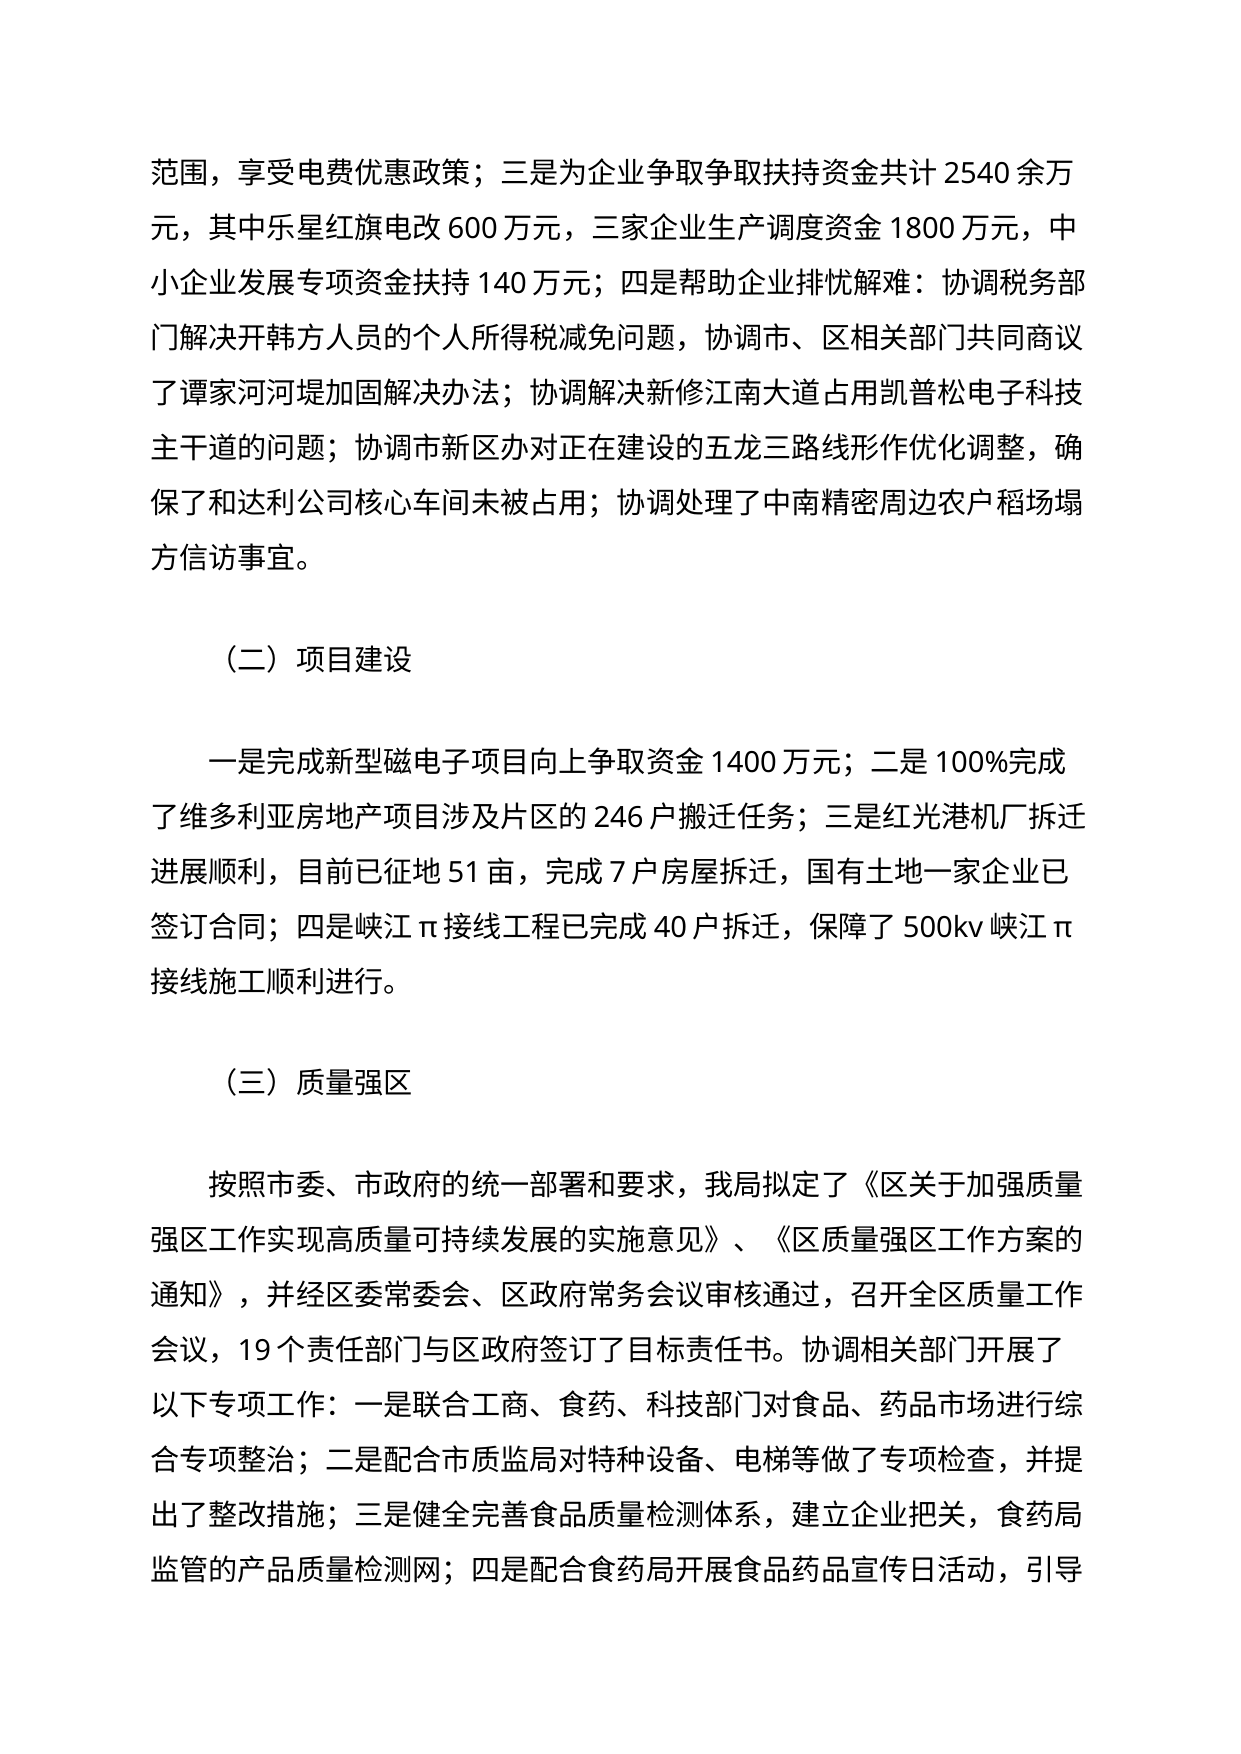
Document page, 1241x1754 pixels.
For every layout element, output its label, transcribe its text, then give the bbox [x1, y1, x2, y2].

text （三）质量强区 [150, 1060, 1090, 1102]
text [150, 150, 1090, 577]
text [150, 1162, 1090, 1588]
text 一是完成新型磁电子项目向上争取资金1400万元；二是100%完成了维多利亚房地产项目涉及片区的246户搬迁任务；三是红光港机厂拆迁进展顺利，目前已征地51亩，完成7户房屋拆迁，国有土地一家企业已签订合同；四是峡江π接线工程已完成40户拆迁，保障了500kv峡江π接线施工顺利进行。 [150, 738, 1090, 1000]
text （二）项目建设 [150, 636, 1090, 679]
